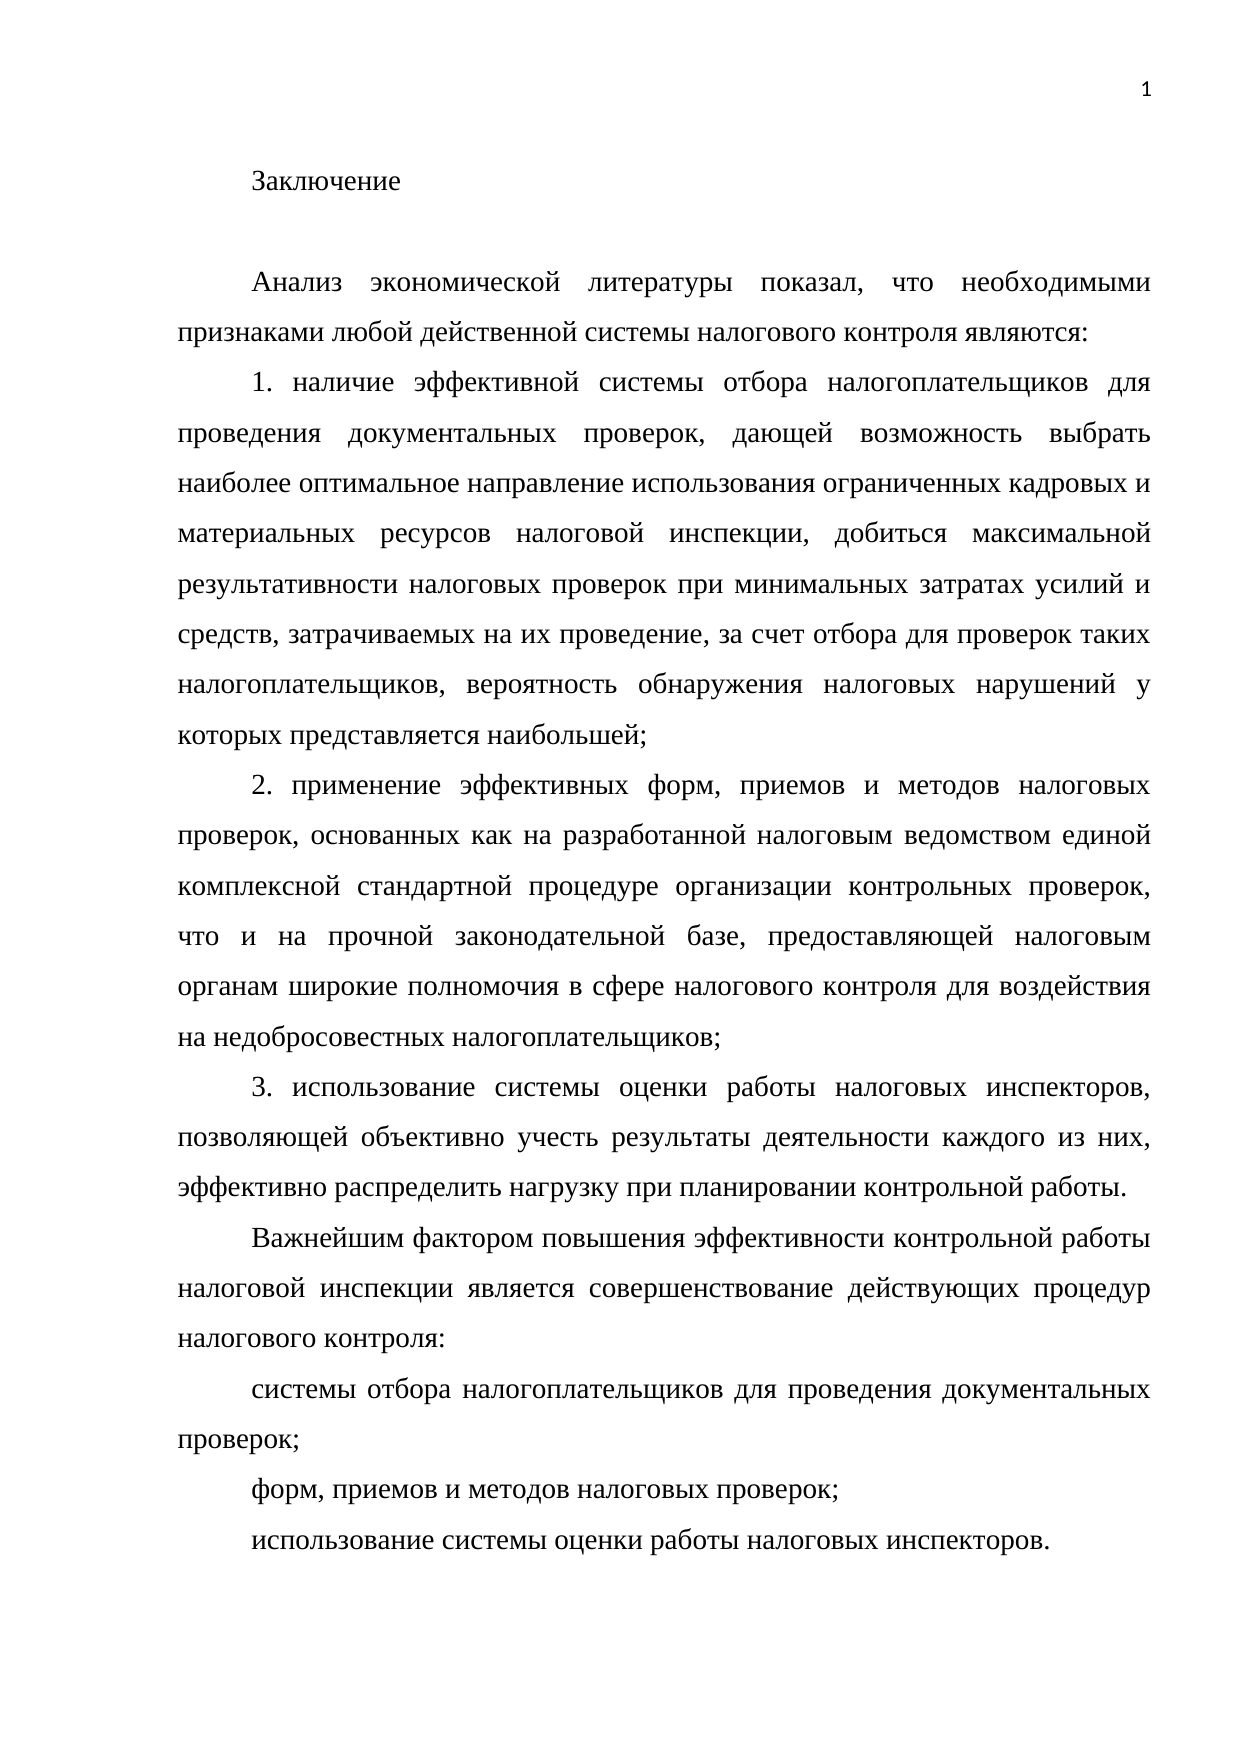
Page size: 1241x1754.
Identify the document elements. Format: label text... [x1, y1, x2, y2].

text 1. наличие эффективной системы отбора налогоплательщиков для проведения документальных проверок, дающей возможность выбрать наиболее оптимальное направление использования ограниченных кадровых и материальных ресурсов налоговой инспекции, добиться максимальной результативности налоговых проверок при минимальных затратах усилий и средств, затрачиваемых на их проведение, за счет отбора для проверок таких налогоплательщиков, вероятность обнаружения налоговых нарушений у которых представляется наибольшей; [177, 364, 1152, 750]
text форм, приемов и методов налоговых проверок; [177, 1471, 1152, 1505]
text системы отбора налогоплательщиков для проведения документальных проверок; [177, 1371, 1152, 1455]
text 3. использование системы оценки работы налоговых инспекторов, позволяющей объективно учесть результаты деятельности каждого из них, эффективно распределить нагрузку при планировании контрольной работы. [177, 1069, 1152, 1203]
text Заключение [177, 163, 1152, 197]
text Важнейшим фактором повышения эффективности контрольной работы налоговой инспекции является совершенствование действующих процедур налогового контроля: [177, 1220, 1152, 1354]
text Анализ экономической литературы показал, что необходимыми признаками любой действенной системы налогового контроля являются: [177, 264, 1152, 348]
text использование системы оценки работы налоговых инспекторов. [177, 1522, 1152, 1555]
text 2. применение эффективных форм, приемов и методов налоговых проверок, основанных как на разработанной налоговым ведомством единой комплексной стандартной процедуре организации контрольных проверок, что и на прочной законодательной базе, предоставляющей налоговым органам широкие полномочия в сфере налогового контроля для воздействия на недобросовестных налогоплательщиков; [177, 767, 1152, 1052]
